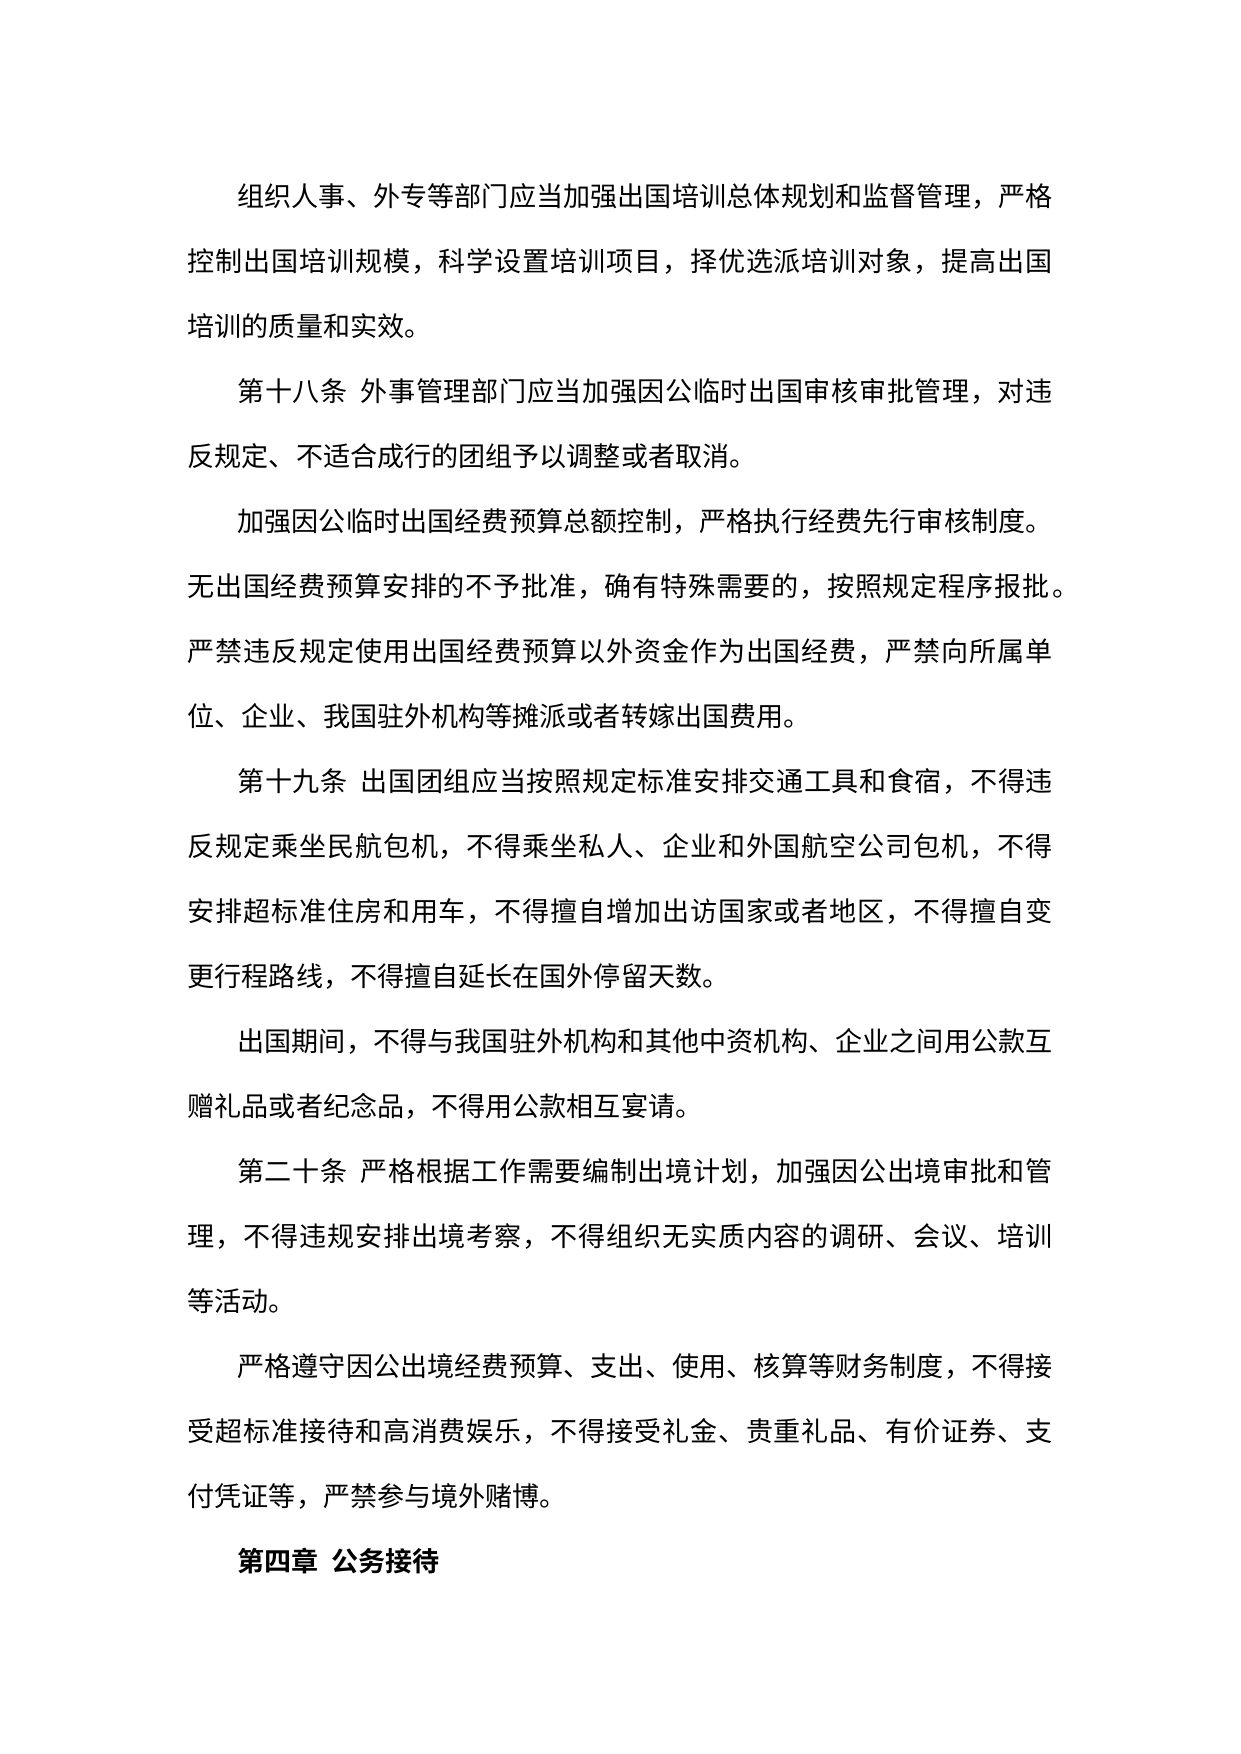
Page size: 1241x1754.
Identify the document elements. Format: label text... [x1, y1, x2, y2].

text 第十八条 外事管理部门应当加强因公临时出国审核审批管理，对违反规定、不适合成行的团组予以调整或者取消。 [187, 357, 1053, 487]
text 第十九条 出国团组应当按照规定标准安排交通工具和食宿，不得违反规定乘坐民航包机，不得乘坐私人、企业和外国航空公司包机，不得安排超标准住房和用车，不得擅自增加出访国家或者地区，不得擅自变更行程路线，不得擅自延长在国外停留天数。 [187, 747, 1053, 1007]
text 严格遵守因公出境经费预算、支出、使用、核算等财务制度，不得接受超标准接待和高消费娱乐，不得接受礼金、贵重礼品、有价证券、支付凭证等，严禁参与境外赌博。 [187, 1332, 1053, 1527]
text 第二十条 严格根据工作需要编制出境计划，加强因公出境审批和管理，不得违规安排出境考察，不得组织无实质内容的调研、会议、培训等活动。 [187, 1137, 1053, 1332]
text 组织人事、外专等部门应当加强出国培训总体规划和监督管理，严格控制出国培训规模，科学设置培训项目，择优选派培训对象，提高出国培训的质量和实效。 [187, 162, 1053, 357]
text 第四章 公务接待 [187, 1527, 1053, 1592]
text 加强因公临时出国经费预算总额控制，严格执行经费先行审核制度。无出国经费预算安排的不予批准，确有特殊需要的，按照规定程序报批。严禁违反规定使用出国经费预算以外资金作为出国经费，严禁向所属单位、企业、我国驻外机构等摊派或者转嫁出国费用。 [187, 487, 1053, 747]
text 出国期间，不得与我国驻外机构和其他中资机构、企业之间用公款互赠礼品或者纪念品，不得用公款相互宴请。 [187, 1007, 1053, 1137]
